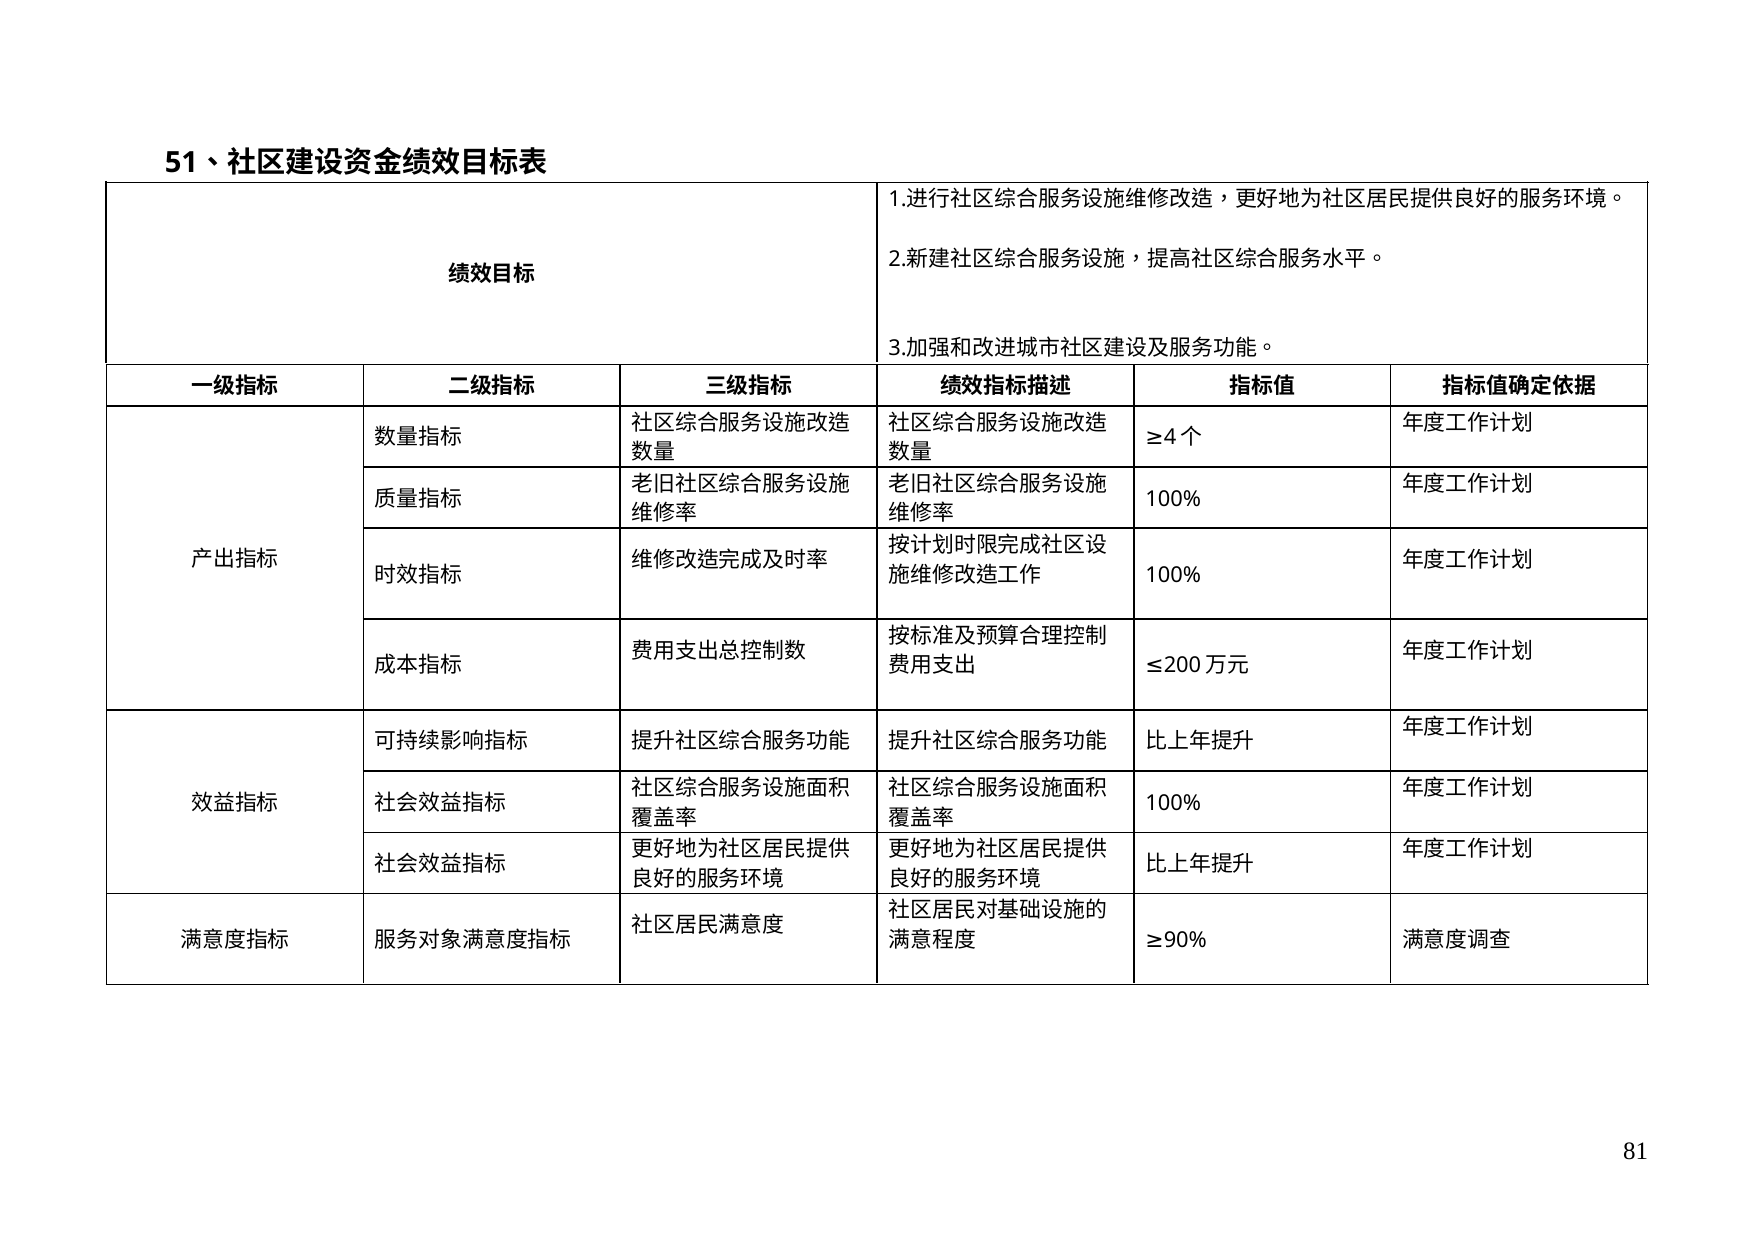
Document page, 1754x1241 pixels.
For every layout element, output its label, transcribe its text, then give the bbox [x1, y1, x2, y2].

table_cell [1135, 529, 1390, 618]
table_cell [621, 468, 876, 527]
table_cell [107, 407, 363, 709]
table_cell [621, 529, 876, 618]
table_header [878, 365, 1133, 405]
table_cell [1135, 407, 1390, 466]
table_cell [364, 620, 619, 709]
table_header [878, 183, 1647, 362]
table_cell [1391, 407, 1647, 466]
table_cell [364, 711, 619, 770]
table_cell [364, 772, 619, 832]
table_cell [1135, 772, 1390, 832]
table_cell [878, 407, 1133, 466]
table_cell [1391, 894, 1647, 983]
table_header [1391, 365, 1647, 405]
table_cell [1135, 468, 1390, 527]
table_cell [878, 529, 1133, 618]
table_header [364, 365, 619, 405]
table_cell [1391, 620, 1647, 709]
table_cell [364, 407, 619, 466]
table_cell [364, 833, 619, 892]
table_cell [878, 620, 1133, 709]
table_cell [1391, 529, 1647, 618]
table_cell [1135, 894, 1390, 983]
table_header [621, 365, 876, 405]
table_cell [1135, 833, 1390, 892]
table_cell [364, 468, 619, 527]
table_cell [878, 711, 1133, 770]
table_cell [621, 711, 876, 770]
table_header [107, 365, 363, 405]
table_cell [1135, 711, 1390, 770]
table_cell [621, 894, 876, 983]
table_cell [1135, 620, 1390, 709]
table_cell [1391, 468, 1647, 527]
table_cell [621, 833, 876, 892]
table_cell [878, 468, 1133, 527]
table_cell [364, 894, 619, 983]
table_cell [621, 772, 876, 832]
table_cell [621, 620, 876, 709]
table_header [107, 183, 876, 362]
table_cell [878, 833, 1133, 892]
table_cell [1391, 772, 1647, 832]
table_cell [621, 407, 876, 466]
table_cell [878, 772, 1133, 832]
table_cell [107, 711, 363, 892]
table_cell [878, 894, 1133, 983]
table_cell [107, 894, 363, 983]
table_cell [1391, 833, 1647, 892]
text 51、社区建设资金绩效目标表 [106, 142, 1648, 181]
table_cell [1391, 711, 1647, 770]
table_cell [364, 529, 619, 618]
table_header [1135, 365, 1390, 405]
